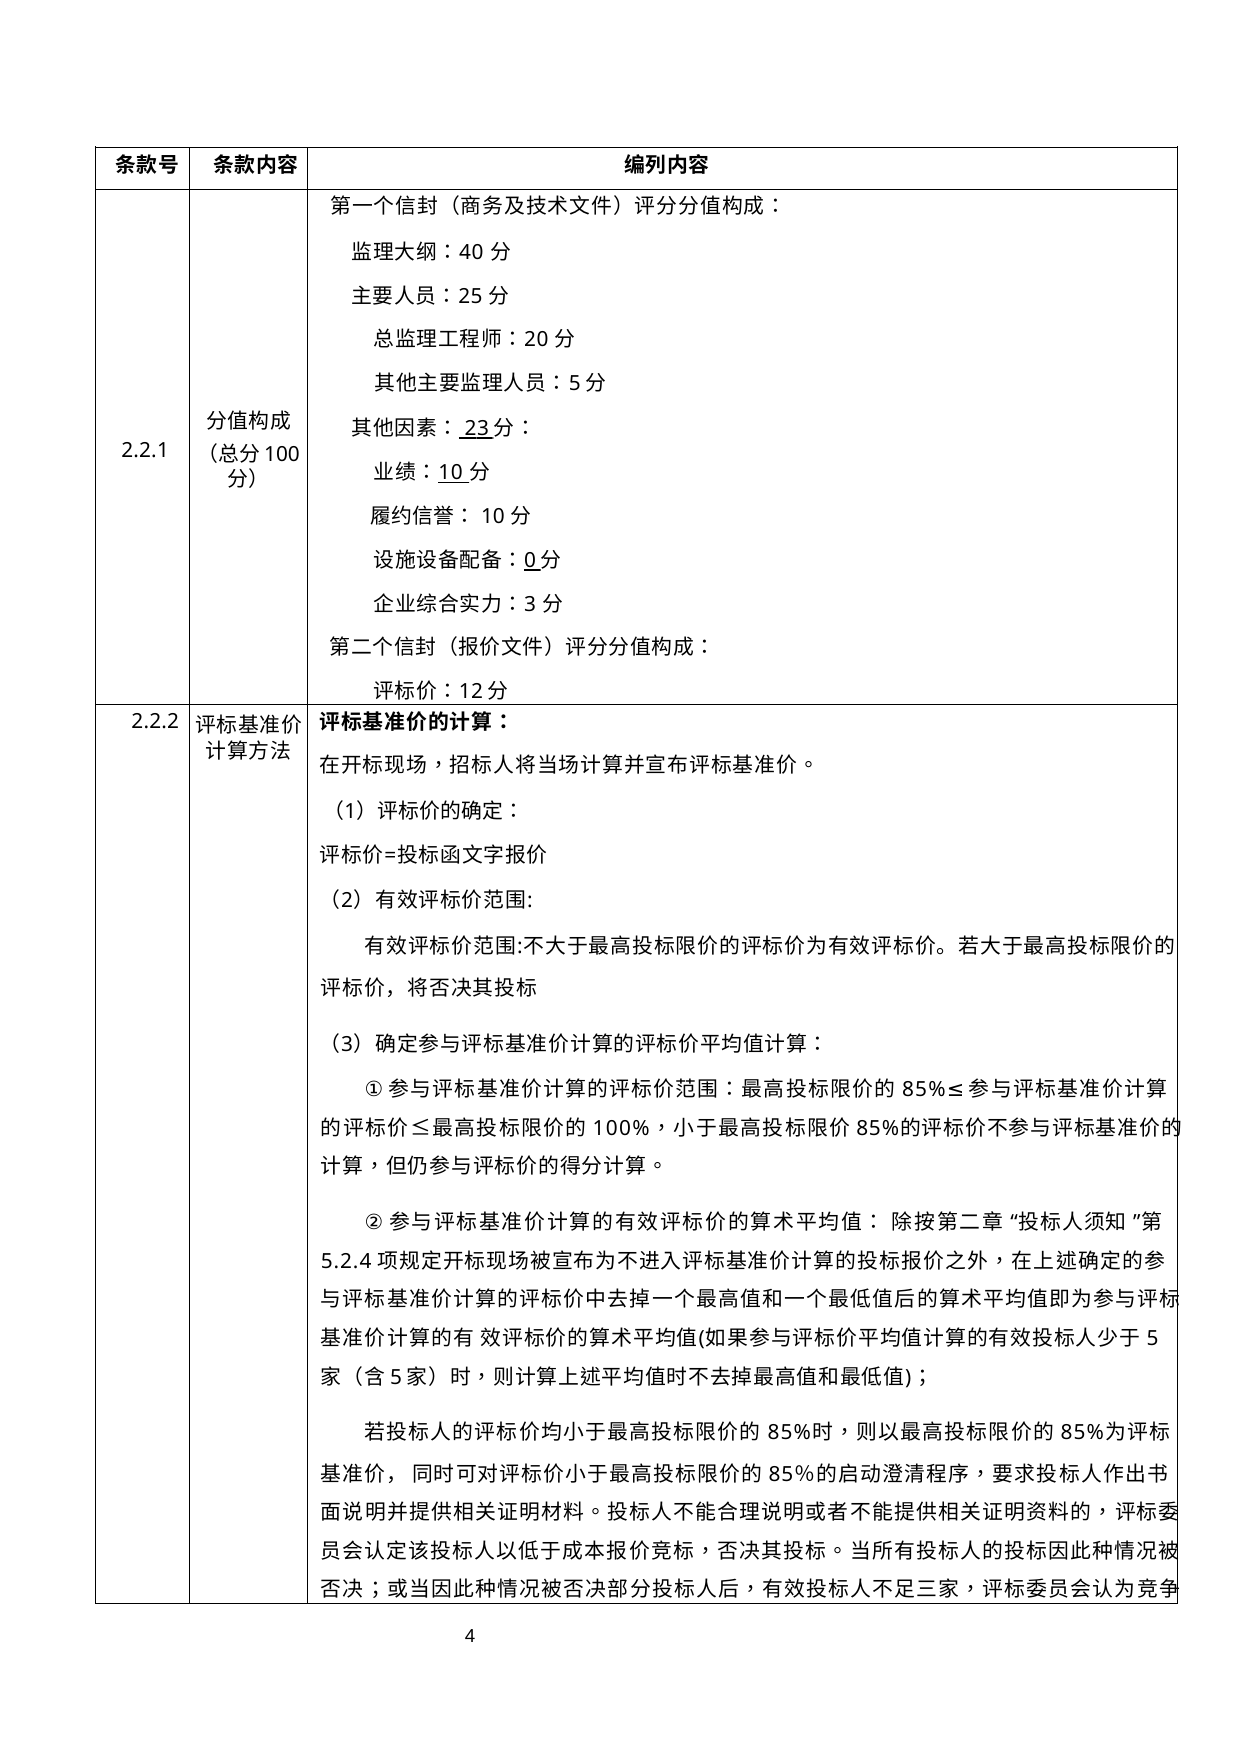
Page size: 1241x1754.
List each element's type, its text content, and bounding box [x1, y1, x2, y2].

table_header 编列内容 [308, 148, 1177, 189]
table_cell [308, 705, 1177, 1603]
table_cell 分值构成 （总分100分） [190, 190, 307, 704]
table_header 条款号 [96, 148, 189, 189]
table_cell 评标基准价计算方法 [190, 705, 307, 1603]
table_header 条款内容 [190, 148, 307, 189]
table_cell 2.2.2 [96, 705, 189, 1603]
table_cell 2.2.1 [96, 190, 189, 704]
table_cell 第一个信封（商务及技术文件）评分分值构成： 监理大纲：40 分 主要人员：25 分 总监理工程师：20 分 其他主要监理人员：5分 其他因素： 23分： 业绩：10 分 履约信誉： 10 分 设施设备配备：0分 企业综合实力：3 分 第二个信封（报价文件）评分分值构成： 评标价：12分 [308, 190, 1177, 704]
